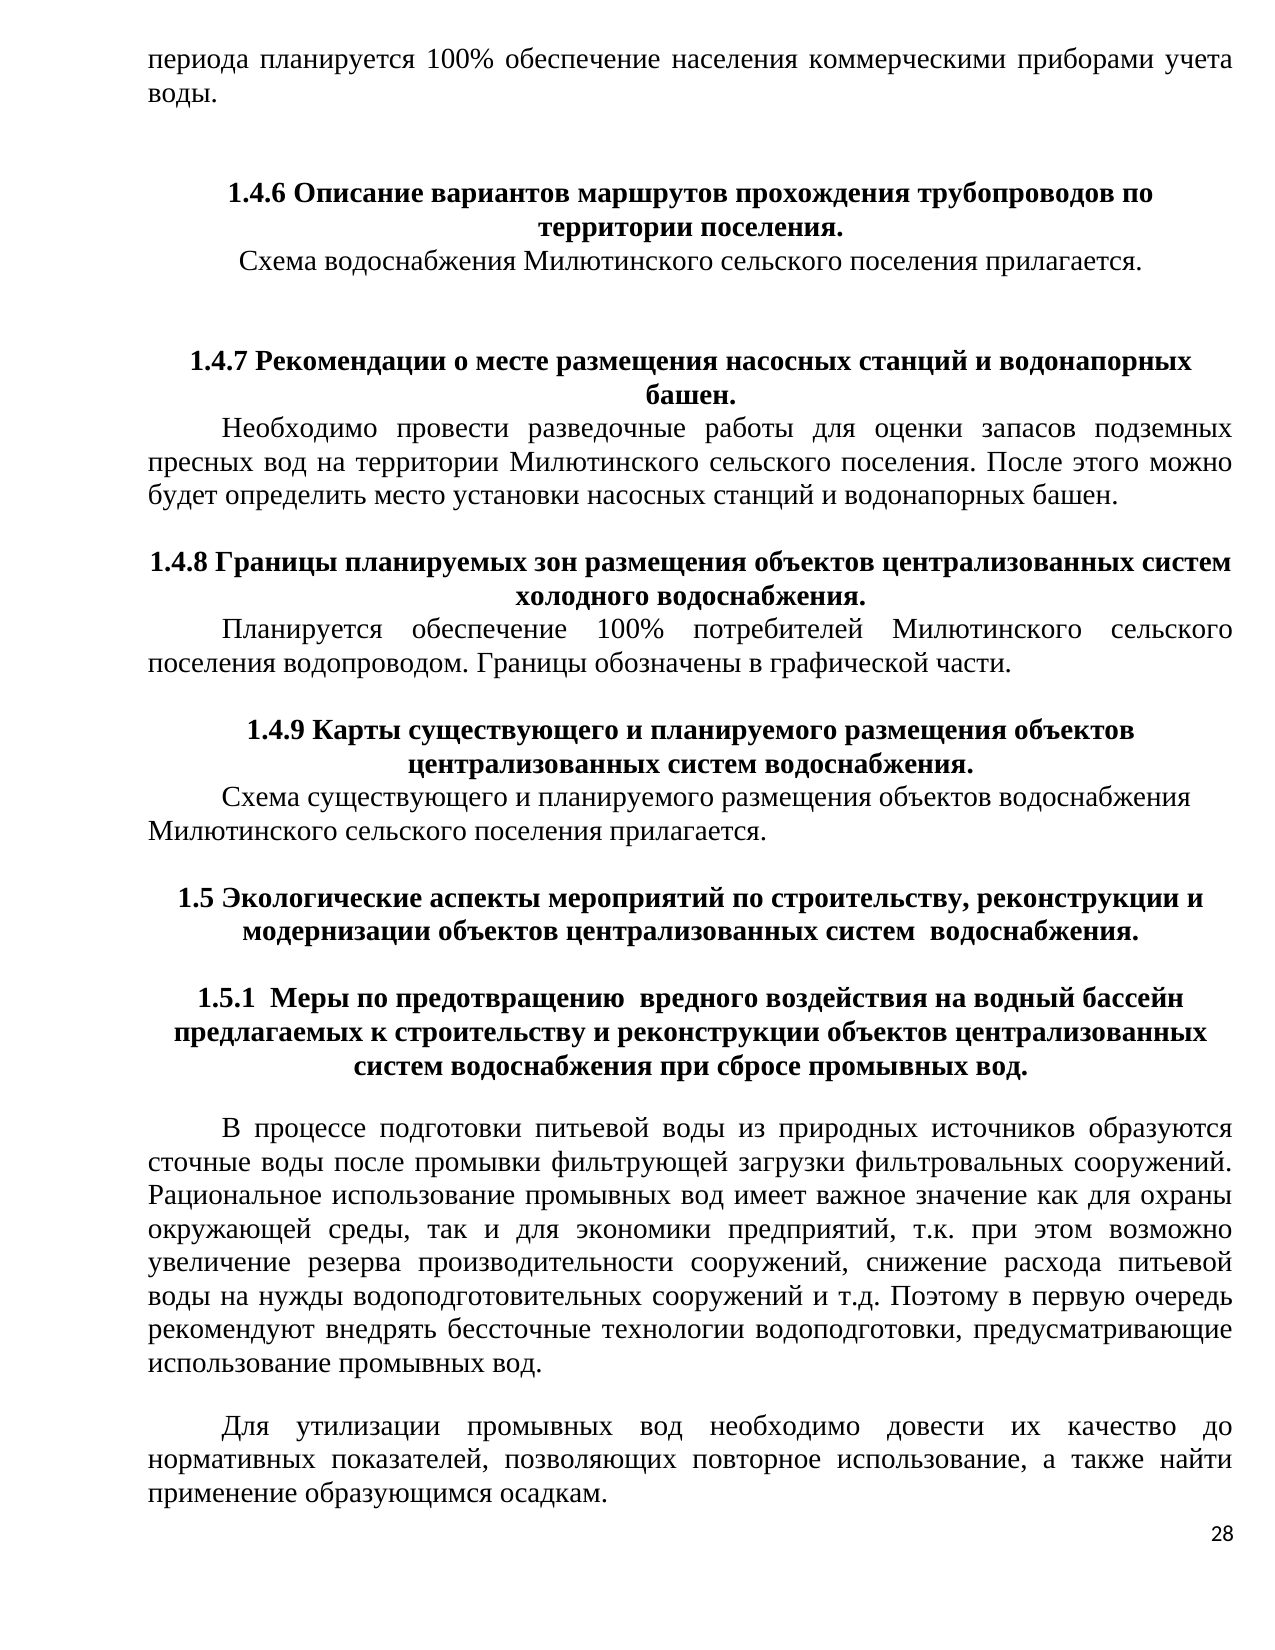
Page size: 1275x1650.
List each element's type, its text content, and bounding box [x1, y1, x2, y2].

text 1.4.7 Рекомендации о месте размещения насосных станций и водонапорных башен. [148, 343, 1234, 410]
text В процессе подготовки питьевой воды из природных источников образуются сточные воды после промывки фильтрующей загрузки фильтровальных сооружений. Рациональное использование промывных вод имеет важное значение как для охраны окружающей среды, так и для экономики предприятий, т.к. при этом возможно увеличение резерва производительности сооружений, снижение расхода питьевой воды на нужды водоподготовительных сооружений и т.д. Поэтому в первую очередь рекомендуют внедрять бессточные технологии водоподготовки, предусматривающие использование промывных вод. [148, 1110, 1234, 1379]
text 1.4.8 Границы планируемых зон размещения объектов централизованных систем холодного водоснабжения. [148, 544, 1234, 612]
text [148, 41, 1234, 108]
text 1.4.9 Карты существующего и планируемого размещения объектов централизованных систем водоснабжения. [148, 712, 1234, 779]
text Планируется обеспечение 100% потребителей Милютинского сельского поселения водопроводом. Границы обозначены в графической части. [148, 612, 1234, 679]
text Для утилизации промывных вод необходимо довести их качество до нормативных показателей, позволяющих повторное использование, а также найти применение образующимся осадкам. [148, 1408, 1234, 1508]
text 1.5.1 Меры по предотвращению вредного воздействия на водный бассейн предлагаемых к строительству и реконструкции объектов централизованных систем водоснабжения при сбросе промывных вод. [148, 981, 1234, 1081]
text Необходимо провести разведочные работы для оценки запасов подземных пресных вод на территории Милютинского сельского поселения. После этого можно будет определить место установки насосных станций и водонапорных башен. [148, 410, 1234, 511]
text 1.4.6 Описание вариантов маршрутов прохождения трубопроводов по территории поселения. [148, 176, 1234, 243]
text Схема водоснабжения Милютинского сельского поселения прилагается. [148, 243, 1234, 276]
text 1.5 Экологические аспекты мероприятий по строительству, реконструкции и модернизации объектов централизованных систем водоснабжения. [148, 880, 1234, 947]
text Схема существующего и планируемого размещения объектов водоснабжения Милютинского сельского поселения прилагается. [148, 779, 1234, 846]
